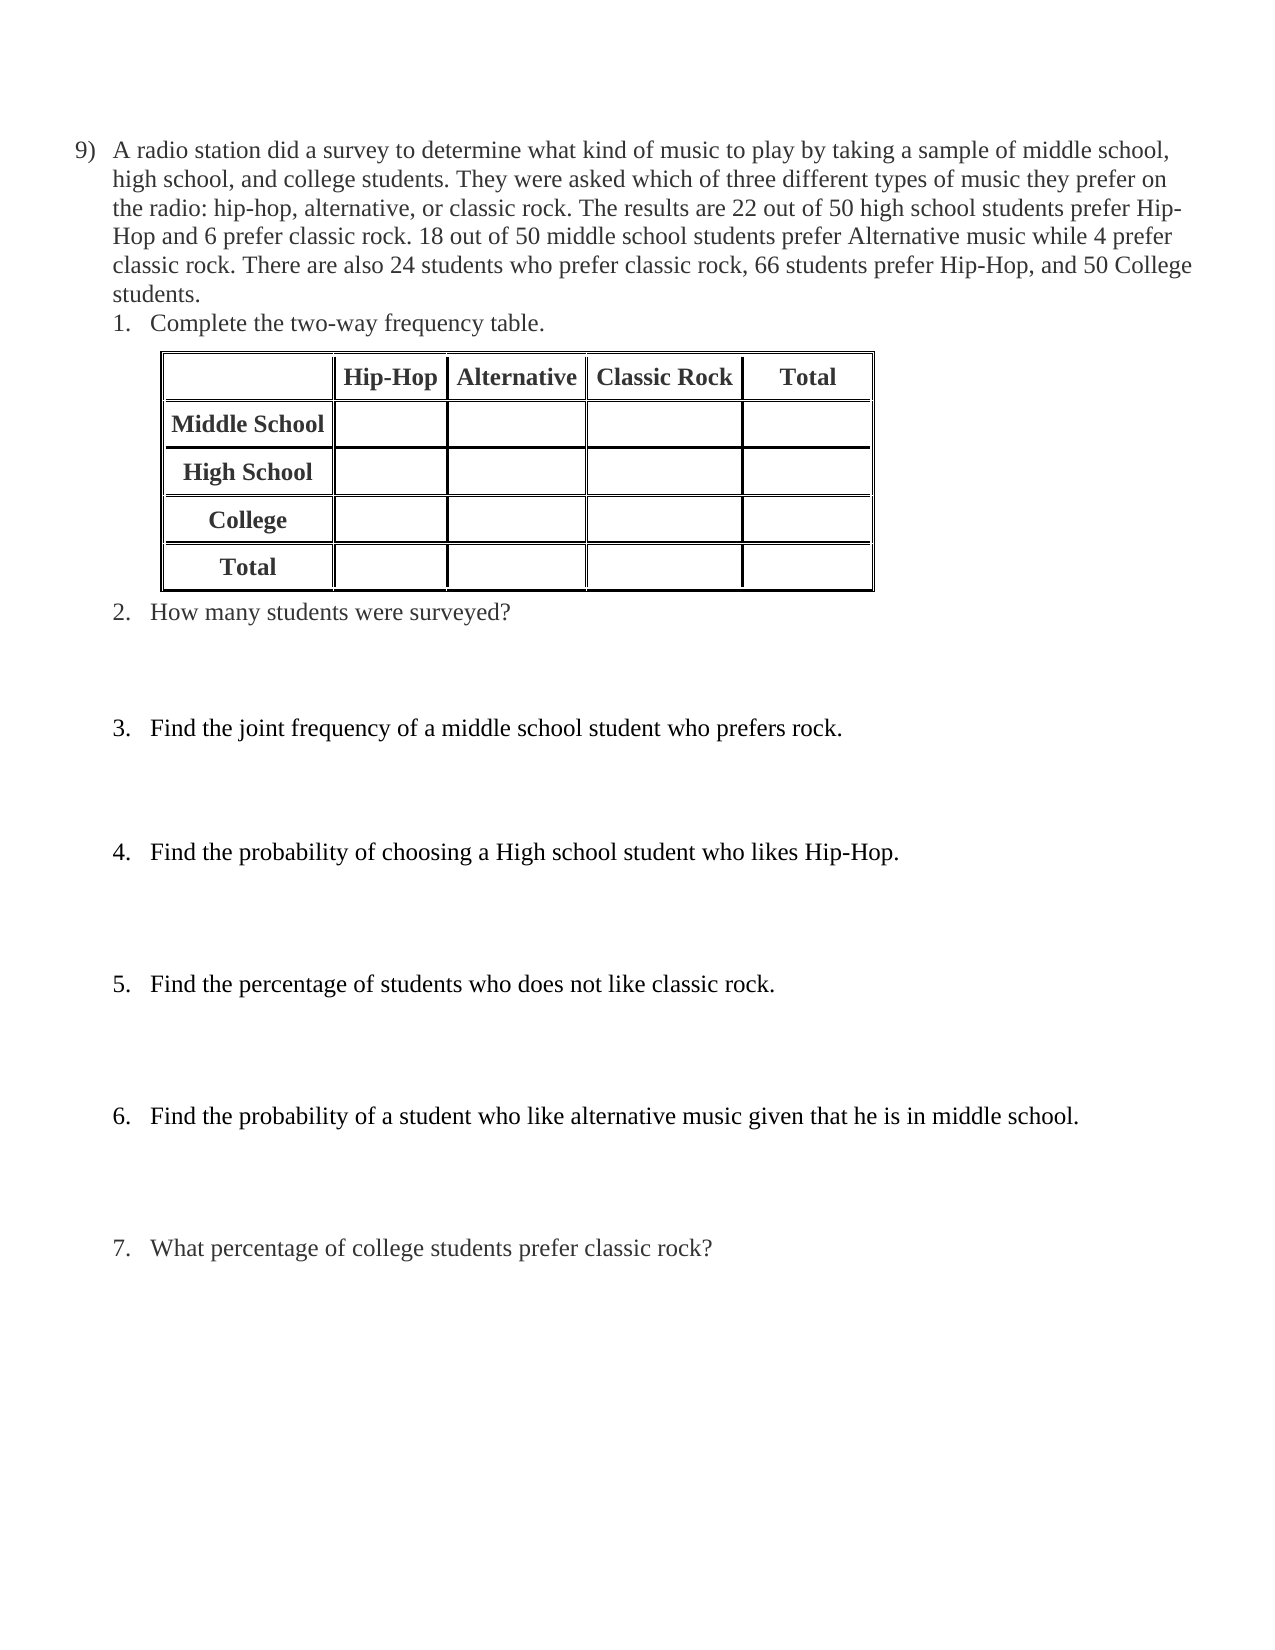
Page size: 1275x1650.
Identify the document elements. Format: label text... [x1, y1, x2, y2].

table_cell [588, 449, 741, 494]
table_cell [334, 545, 447, 589]
table_header [162, 352, 334, 398]
list Find the probability of choosing a High school student who likes Hip-Hop. [112, 837, 1200, 866]
list How many students were surveyed? [112, 597, 1200, 626]
list A radio station did a survey to determine what kind of music to play by taking a sample of middle school, high school, and college students. They were asked which of three different types of music they prefer on the radio: hip-hop, alternative, or classic rock. The results are 22 out of 50 high school students prefer Hip-Hop and 6 prefer classic rock. 18 out of 50 middle school students prefer Alternative music while 4 prefer classic rock. There are also 24 students who prefer classic rock, 66 students prefer Hip-Hop, and 50 College students. [75, 135, 1200, 308]
table_cell [744, 446, 872, 494]
table_cell High School [164, 446, 332, 494]
list Find the percentage of students who does not like classic rock. [112, 969, 1200, 998]
table_cell [587, 545, 742, 589]
table_header Classic Rock [587, 354, 742, 398]
table_cell [742, 494, 873, 541]
table_cell [744, 399, 872, 446]
table_cell [742, 541, 872, 589]
table_cell [588, 497, 741, 541]
table_header Hip-Hop [334, 352, 447, 398]
table_cell [336, 497, 446, 541]
table_cell Middle School [164, 399, 332, 446]
table_header Alternative [447, 354, 587, 398]
list What percentage of college students prefer classic rock? [112, 1233, 1200, 1262]
table_cell [449, 402, 585, 446]
table_cell [588, 402, 741, 446]
list Find the joint frequency of a middle school student who prefers rock. [112, 713, 1200, 742]
list Find the probability of a student who like alternative music given that he is in middle school. [112, 1101, 1200, 1130]
table_cell Total [164, 541, 334, 589]
table_cell [449, 497, 585, 541]
table_cell College [162, 494, 334, 541]
table_cell [336, 449, 446, 494]
table_header Total [742, 354, 872, 398]
list Complete the two-way frequency table. [112, 308, 1200, 336]
table_cell [449, 449, 585, 494]
table_cell [336, 402, 446, 446]
table_cell [447, 545, 587, 589]
